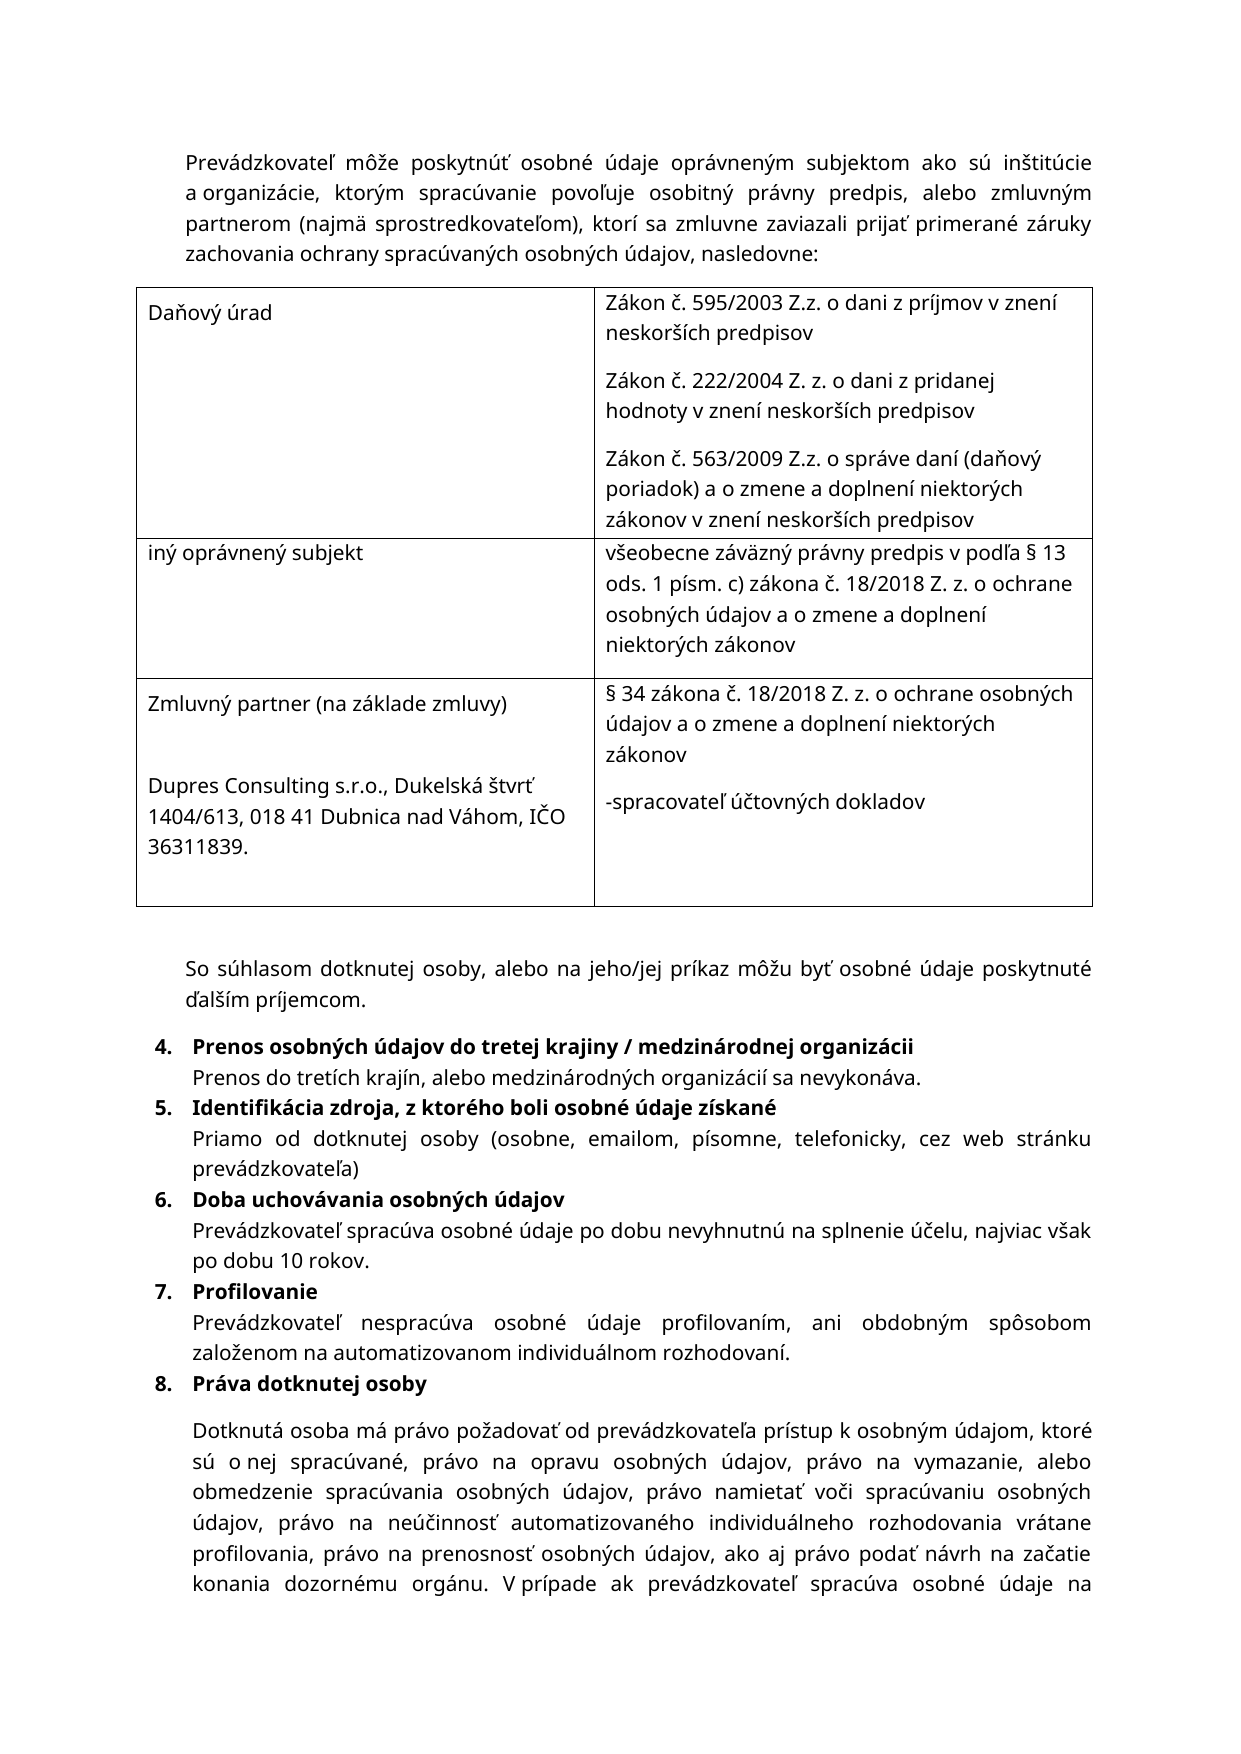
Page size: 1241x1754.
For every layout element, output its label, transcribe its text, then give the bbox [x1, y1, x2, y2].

table_header Daňový úrad [137, 288, 594, 537]
list Práva dotknutej osoby [154, 1369, 1093, 1397]
table_cell Zmluvný partner (na základe zmluvy) Dupres Consulting s.r.o., Dukelská štvrť 1404/613, 018 41 Dubnica nad Váhom, IČO 36311839. [137, 679, 594, 906]
table_cell iný oprávnený subjekt [137, 539, 594, 678]
table_cell § 34 zákona č. 18/2018 Z. z. o ochrane osobných údajov a o zmene a doplnení niektorých zákonov -spracovateľ účtovných dokladov [595, 679, 1092, 906]
list Prevádzkovateľ nespracúva osobné údaje profilovaním, ani obdobným spôsobom založenom na automatizovanom individuálnom rozhodovaní. [192, 1308, 1093, 1367]
table_cell všeobecne záväzný právny predpis v podľa § 13 ods. 1 písm. c) zákona č. 18/2018 Z. z. o ochrane osobných údajov a o zmene a doplnení niektorých zákonov [595, 539, 1092, 678]
list Prenos do tretích krajín, alebo medzinárodných organizácií sa nevykonáva. [192, 1063, 1093, 1091]
list Profilovanie [154, 1277, 1093, 1306]
list Identifikácia zdroja, z ktorého boli osobné údaje získané [154, 1093, 1093, 1122]
table_header Zákon č. 595/2003 Z.z. o dani z príjmov v znení neskorších predpisov Zákon č. 222/2004 Z. z. o dani z pridanej hodnoty v znení neskorších predpisov Zákon č. 563/2009 Z.z. o správe daní (daňový poriadok) a o zmene a doplnení niektorých zákonov v znení neskorších predpisov [595, 288, 1092, 537]
text So súhlasom dotknutej osoby, alebo na jeho/jej príkaz môžu byť osobné údaje poskytnuté ďalším príjemcom. [185, 954, 1093, 1013]
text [192, 1416, 1093, 1598]
list Doba uchovávania osobných údajov [154, 1185, 1093, 1214]
list Prevádzkovateľ spracúva osobné údaje po dobu nevyhnutnú na splnenie účelu, najviac však po dobu 10 rokov. [192, 1216, 1093, 1275]
list Priamo od dotknutej osoby (osobne, emailom, písomne, telefonicky, cez web stránku prevádzkovateľa) [192, 1124, 1093, 1183]
list Prenos osobných údajov do tretej krajiny / medzinárodnej organizácii [154, 1032, 1093, 1061]
text Prevádzkovateľ môže poskytnúť osobné údaje oprávneným subjektom ako sú inštitúcie a organizácie, ktorým spracúvanie povoľuje osobitný právny predpis, alebo zmluvným partnerom (najmä sprostredkovateľom), ktorí sa zmluvne zaviazali prijať primerané záruky zachovania ochrany spracúvaných osobných údajov, nasledovne: [185, 148, 1093, 268]
